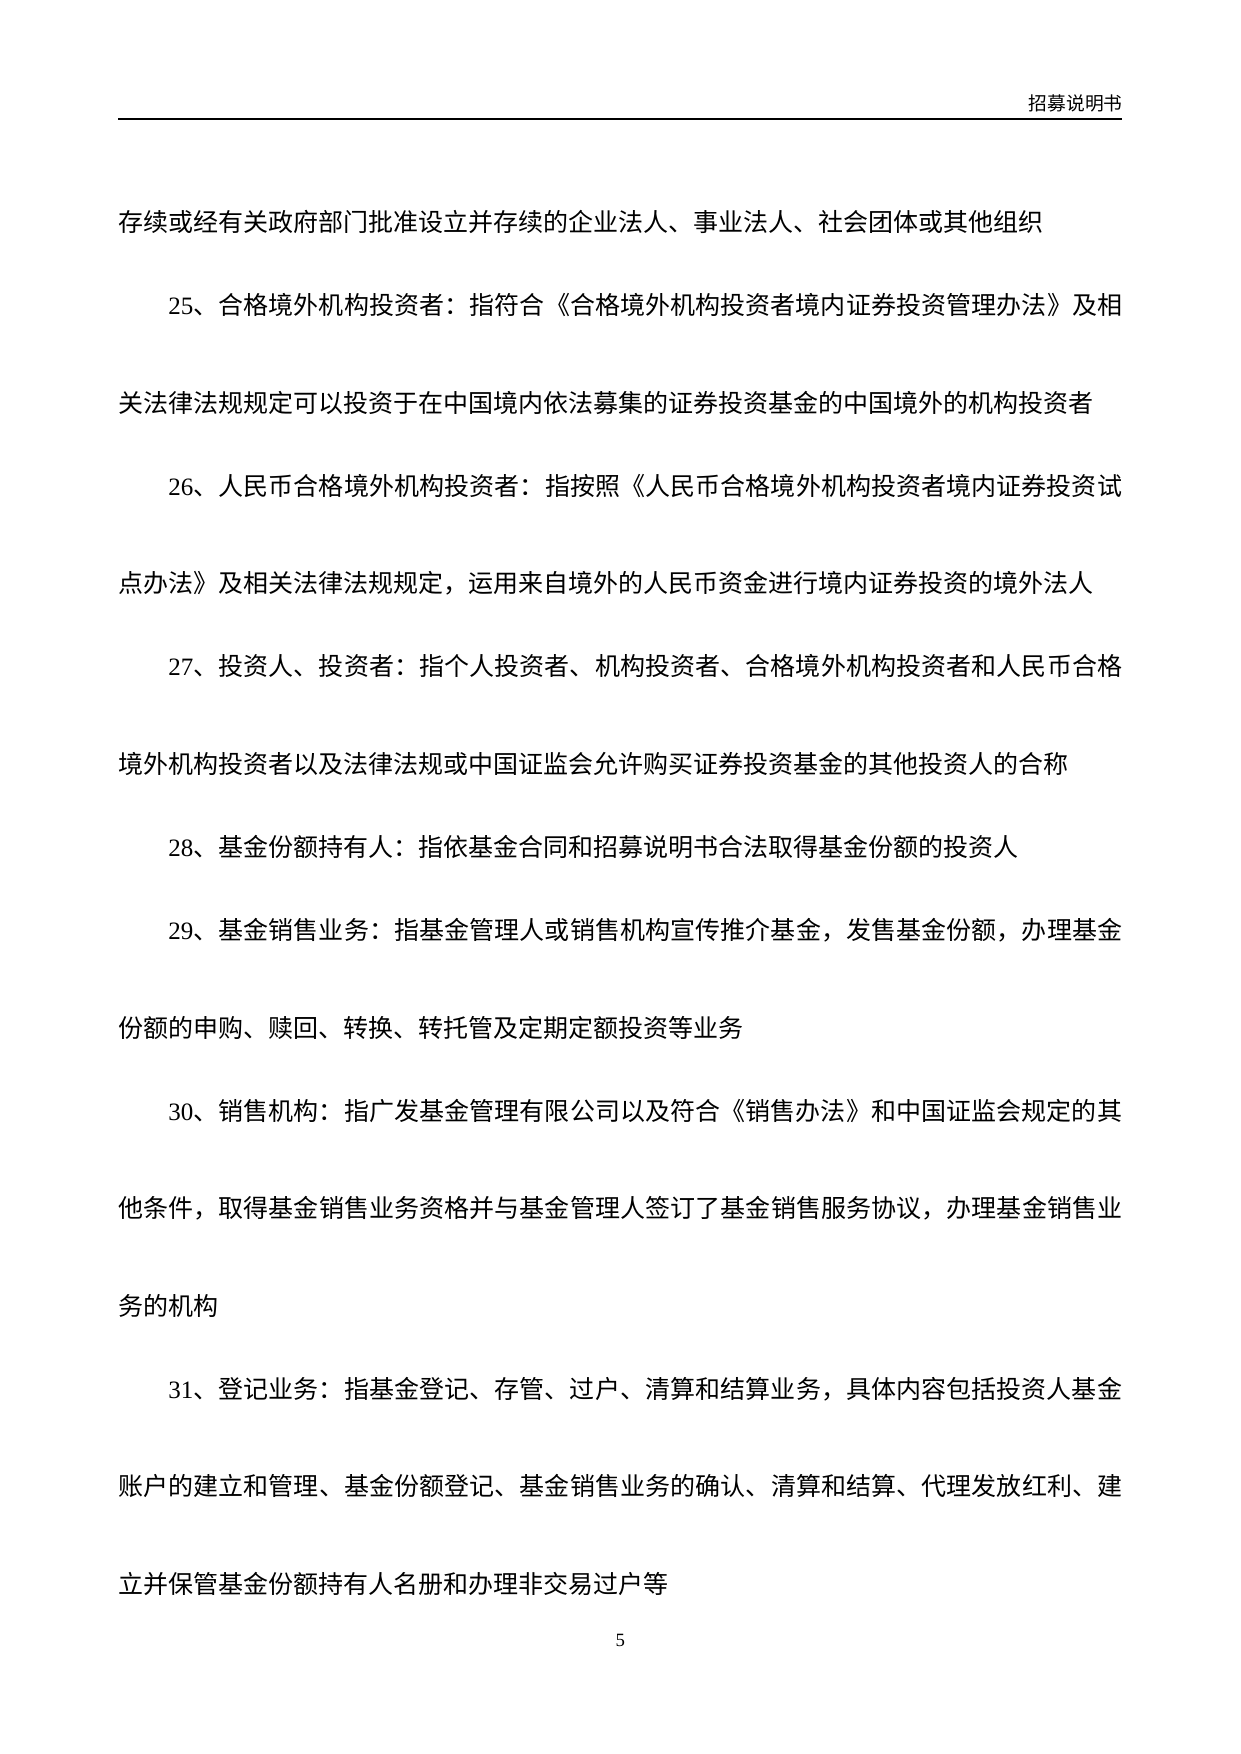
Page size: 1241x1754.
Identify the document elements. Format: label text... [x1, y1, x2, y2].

text 25、合格境外机构投资者：指符合《合格境外机构投资者境内证券投资管理办法》及相关法律法规规定可以投资于在中国境内依法募集的证券投资基金的中国境外的机构投资者 [118, 271, 1122, 434]
text 27、投资人、投资者：指个人投资者、机构投资者、合格境外机构投资者和人民币合格境外机构投资者以及法律法规或中国证监会允许购买证券投资基金的其他投资人的合称 [118, 632, 1122, 795]
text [118, 188, 1122, 253]
text 28、基金份额持有人：指依基金合同和招募说明书合法取得基金份额的投资人 [118, 813, 1122, 878]
text 31、登记业务：指基金登记、存管、过户、清算和结算业务，具体内容包括投资人基金账户的建立和管理、基金份额登记、基金销售业务的确认、清算和结算、代理发放红利、建立并保管基金份额持有人名册和办理非交易过户等 [118, 1355, 1122, 1615]
text 30、销售机构：指广发基金管理有限公司以及符合《销售办法》和中国证监会规定的其他条件，取得基金销售业务资格并与基金管理人签订了基金销售服务协议，办理基金销售业务的机构 [118, 1077, 1122, 1337]
text 26、人民币合格境外机构投资者：指按照《人民币合格境外机构投资者境内证券投资试点办法》及相关法律法规规定，运用来自境外的人民币资金进行境内证券投资的境外法人 [118, 452, 1122, 614]
text 29、基金销售业务：指基金管理人或销售机构宣传推介基金，发售基金份额，办理基金份额的申购、赎回、转换、转托管及定期定额投资等业务 [118, 896, 1122, 1059]
